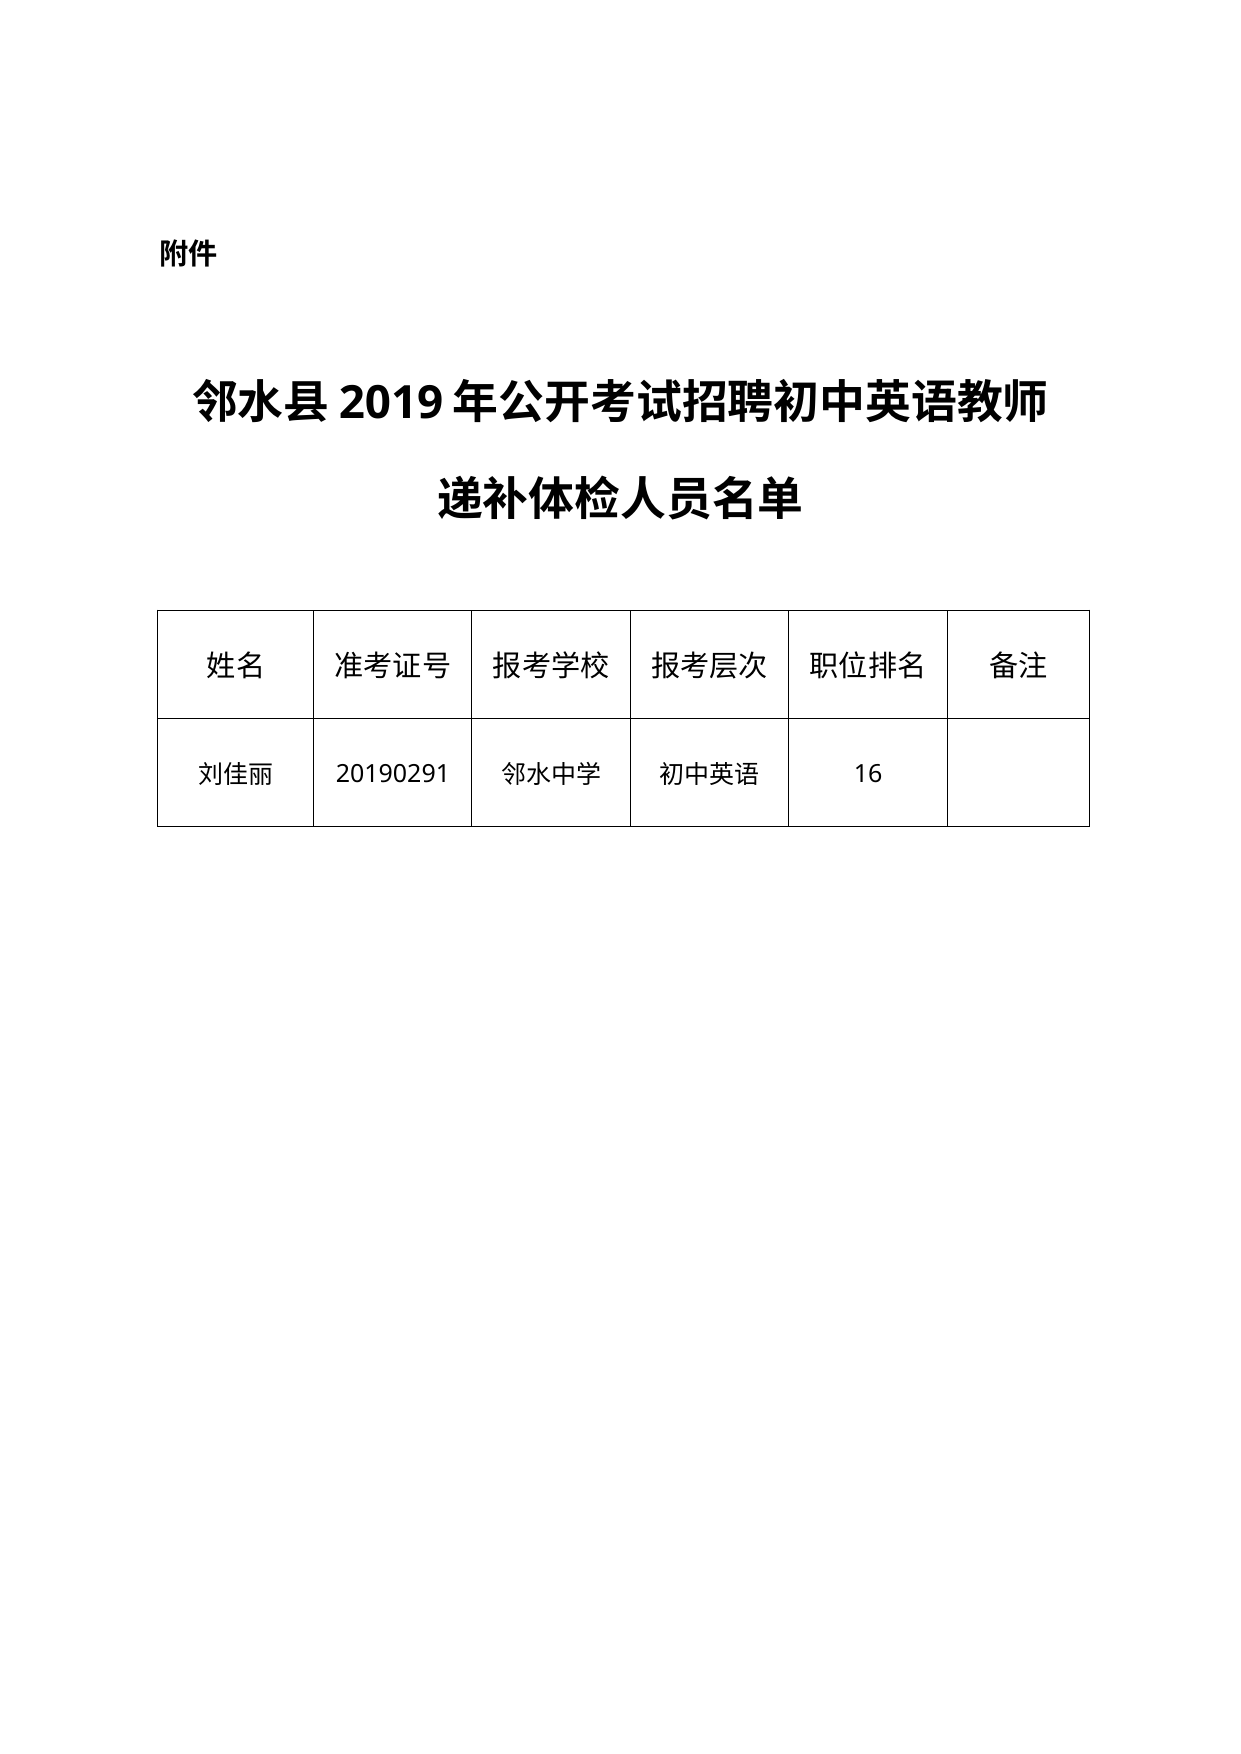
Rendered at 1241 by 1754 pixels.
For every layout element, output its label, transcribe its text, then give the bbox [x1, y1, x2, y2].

table_header 准考证号 [314, 611, 471, 718]
table_cell [948, 719, 1089, 826]
text 递补体检人员名单 [159, 447, 1081, 544]
table_cell 刘佳丽 [158, 719, 313, 826]
table_header 职位排名 [789, 611, 947, 718]
table_cell 初中英语 [631, 719, 788, 826]
text 附件 [159, 219, 1081, 284]
table_header 报考学校 [472, 611, 630, 718]
table_cell 16 [789, 719, 947, 826]
table_cell 邻水中学 [472, 719, 630, 826]
table_cell 20190291 [314, 719, 471, 826]
text 邻水县2019年公开考试招聘初中英语教师 [159, 349, 1081, 447]
table_header 姓名 [158, 611, 313, 718]
table_header 报考层次 [631, 611, 788, 718]
table_header 备注 [948, 611, 1089, 718]
